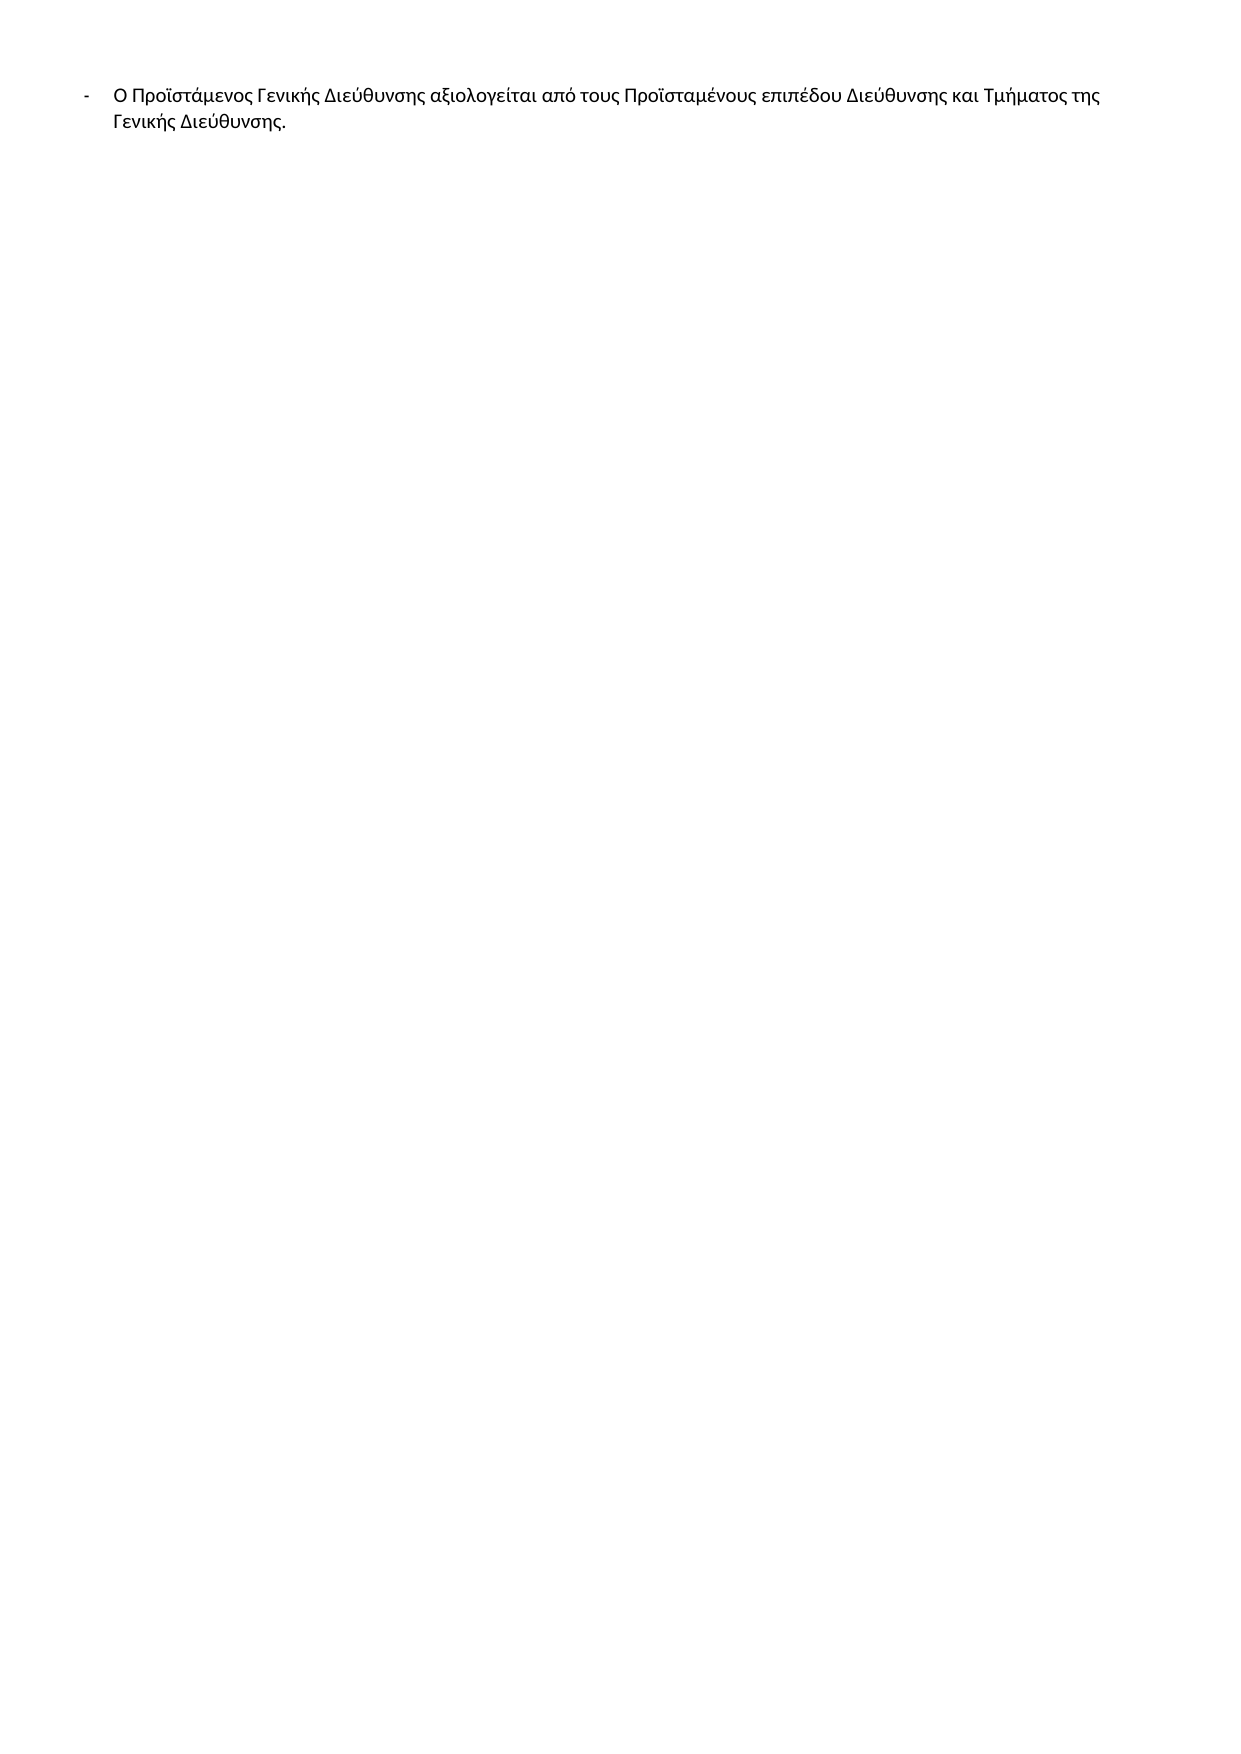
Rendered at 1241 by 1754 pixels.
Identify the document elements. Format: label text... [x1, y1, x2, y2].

list Ο Προϊστάμενος Γενικής Διεύθυνσης αξιολογείται από τους Προϊσταμένους επιπέδου Διεύθυνσης και Τμήματος της Γενικής Διεύθυνσης. [84, 83, 1147, 133]
